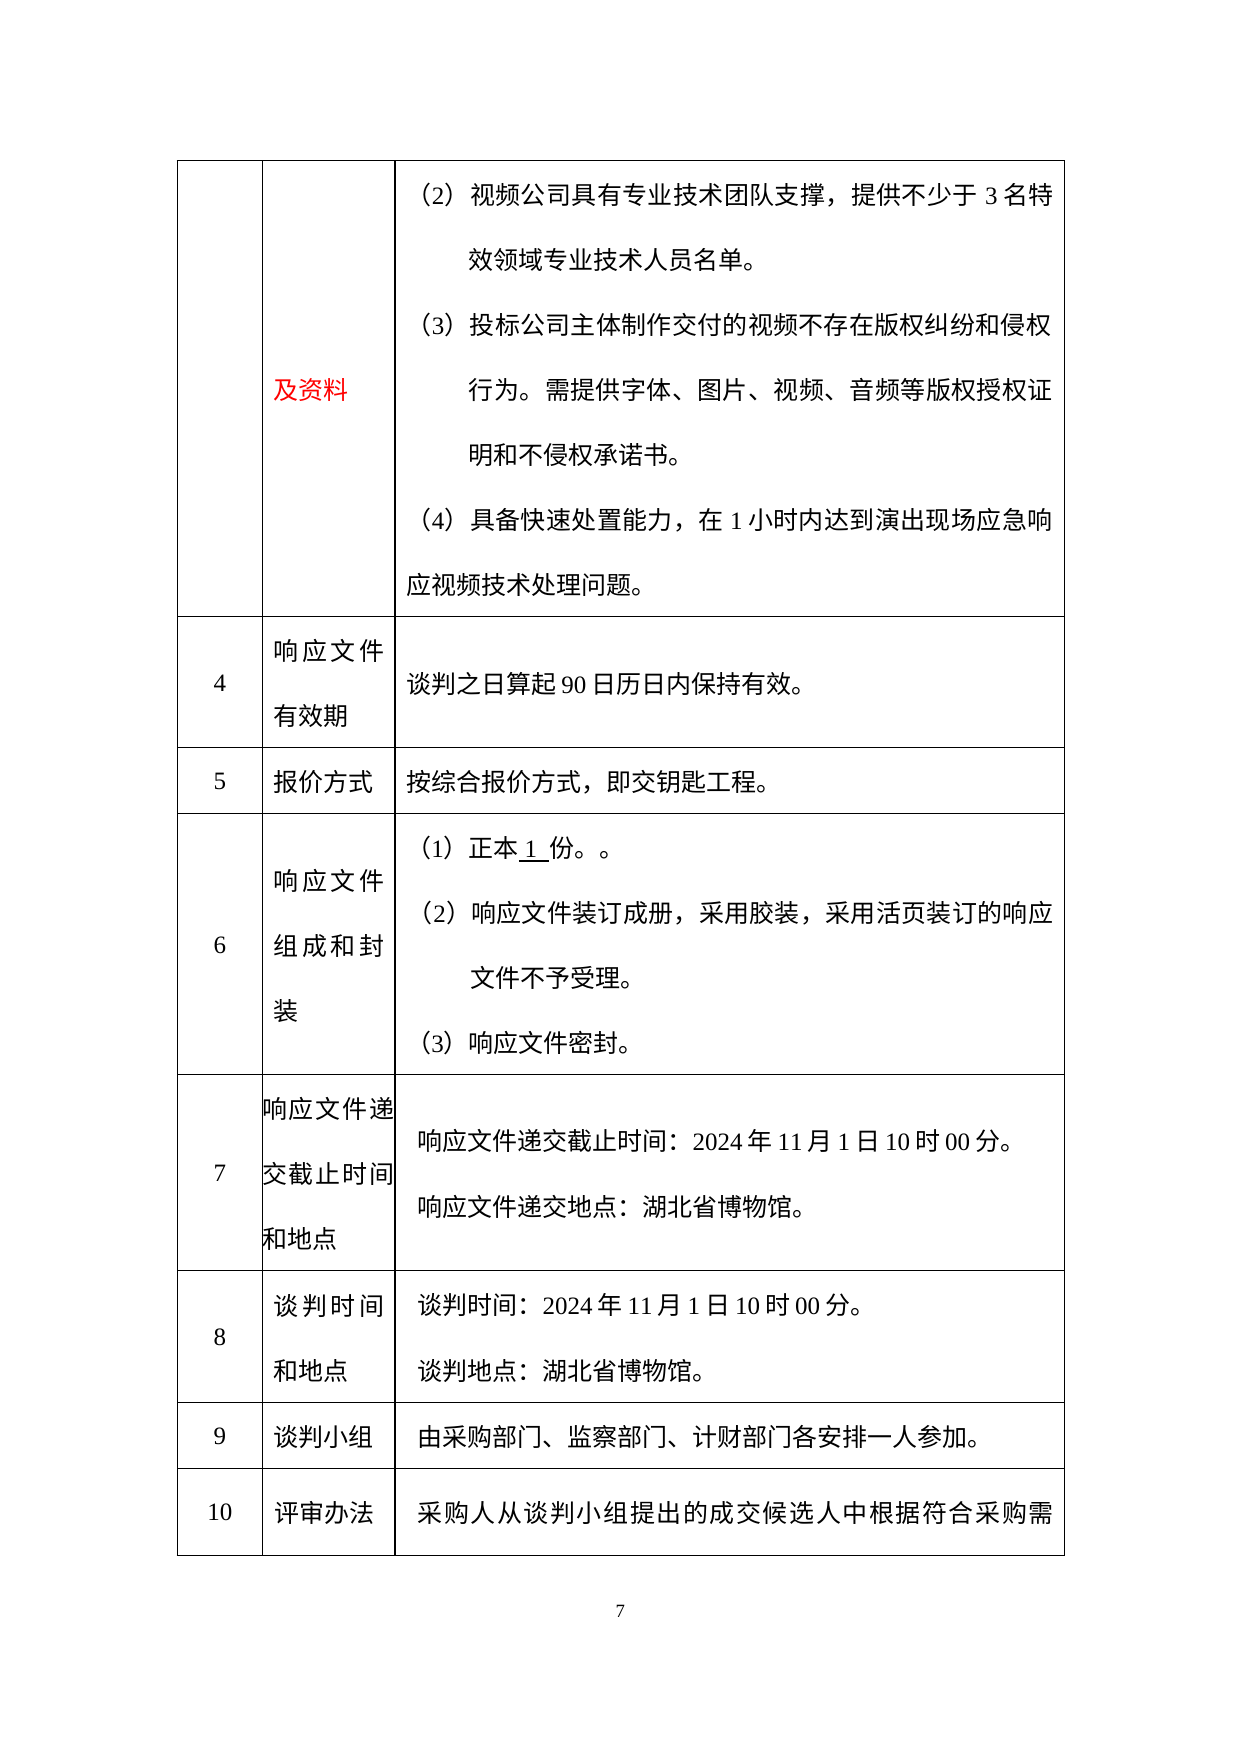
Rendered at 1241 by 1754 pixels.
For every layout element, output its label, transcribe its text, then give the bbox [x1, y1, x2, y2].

table_cell 报价方式 [263, 748, 394, 813]
table_cell 由采购部门、监察部门、计财部门各安排一人参加。 [396, 1403, 1064, 1468]
table_cell 3 [178, 161, 262, 616]
table_cell 响应文件递交截止时间：2024年11月1日10时00分。 响应文件递交地点：湖北省博物馆。 [396, 1075, 1064, 1270]
table_cell 9 [178, 1403, 262, 1468]
table_cell 谈判之日算起90日历日内保持有效。 [396, 617, 1064, 747]
table_cell 8 [178, 1271, 262, 1402]
table_cell 谈判小组 [263, 1403, 394, 1468]
table_cell （1）正本 1 份。。 （2）响应文件装订成册，采用胶装，采用活页装订的响应文件不予受理。 （3）响应文件密封。 [396, 814, 1064, 1074]
table_cell 谈判时间：2024年11月1日10时00分。 谈判地点：湖北省博物馆。 [396, 1271, 1064, 1402]
table_cell 4 [178, 617, 262, 747]
table_cell 响应文件递交截止时间和地点 [263, 1075, 394, 1270]
table_cell 其他资格证明文件及资料 [263, 161, 394, 616]
table_cell 6 [178, 814, 262, 1074]
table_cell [396, 1469, 1064, 1554]
table_cell 7 [178, 1075, 262, 1270]
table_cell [396, 161, 1064, 616]
table_cell 评审办法 [263, 1469, 394, 1554]
table_cell 10 [178, 1469, 262, 1554]
table_cell 按综合报价方式，即交钥匙工程。 [396, 748, 1064, 813]
table_cell 5 [178, 748, 262, 813]
table_cell 响应文件组成和封装 [263, 814, 394, 1074]
table_cell 谈判时间和地点 [263, 1271, 394, 1402]
table_cell 响应文件有效期 [263, 617, 394, 747]
